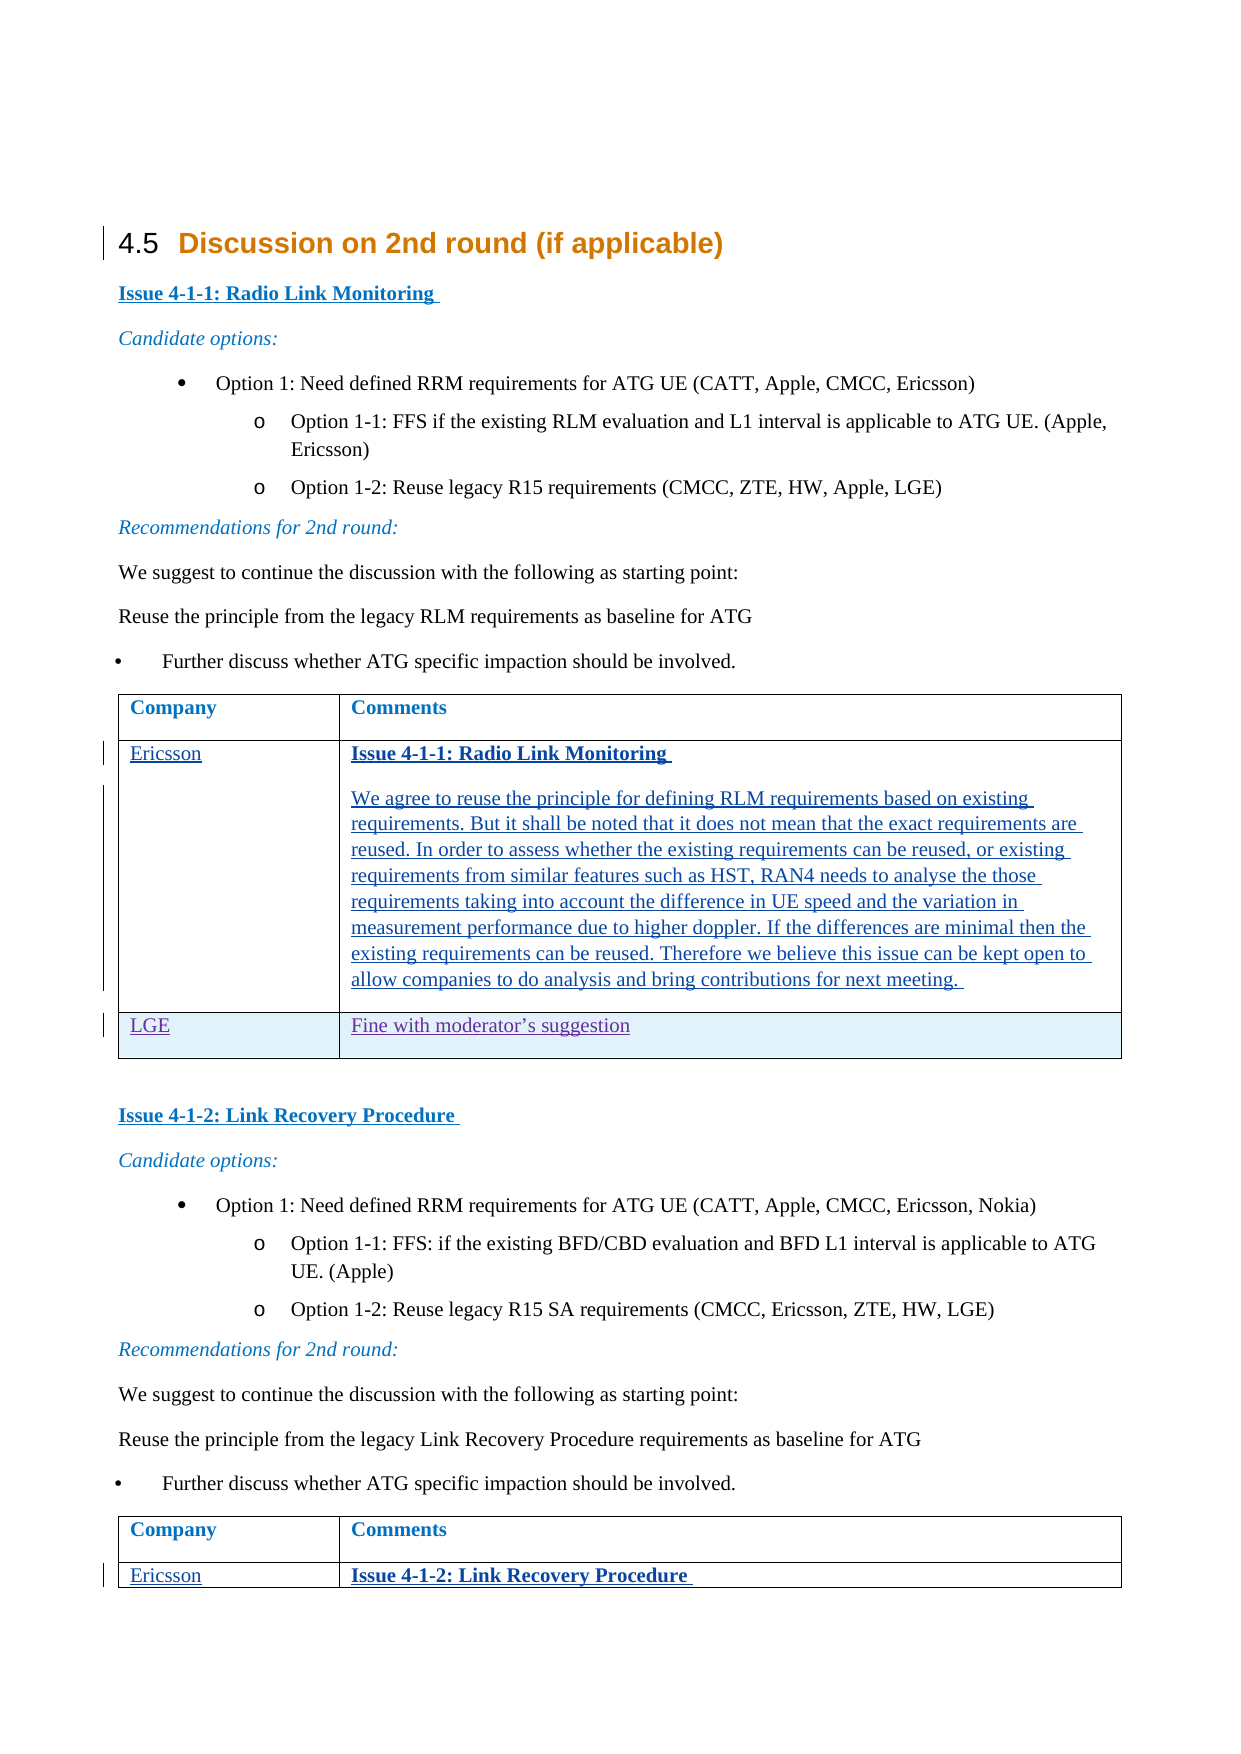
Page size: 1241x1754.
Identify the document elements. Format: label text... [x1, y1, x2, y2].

table_cell [340, 1563, 1121, 1587]
list Option 1: Need defined RRM requirements for ATG UE (CATT, Apple, CMCC, Ericsson) [178, 370, 1122, 394]
table_header Comments [340, 695, 1121, 740]
text We suggest to continue the discussion with the following as starting point: [118, 1382, 1122, 1406]
text Candidate options: [118, 326, 1122, 350]
table_header Company [119, 1517, 339, 1562]
text Issue 4-1-1: Radio Link Monitoring [118, 281, 1122, 305]
list Option 1-2: Reuse legacy R15 SA requirements (CMCC, Ericsson, ZTE, HW, LGE) [253, 1297, 1122, 1323]
text Recommendations for 2nd round: [118, 1337, 1122, 1361]
list Option 1-1: FFS if the existing RLM evaluation and L1 interval is applicable to ATG UE. (Apple, Ericsson) [253, 409, 1122, 461]
text Issue 4-1-2: Link Recovery Procedure [118, 1103, 1122, 1127]
subtitle Discussion on 2nd round (if applicable) [118, 226, 1122, 260]
table_cell [119, 1563, 339, 1587]
table_header Company [119, 695, 339, 740]
table_header Comments [340, 1517, 1121, 1562]
list Option 1-1: FFS: if the existing BFD/CBD evaluation and BFD L1 interval is applicable to ATG UE. (Apple) [253, 1231, 1122, 1283]
text Recommendations for 2nd round: [118, 515, 1122, 539]
list Option 1-2: Reuse legacy R15 requirements (CMCC, ZTE, HW, Apple, LGE) [253, 475, 1122, 501]
text Reuse the principle from the legacy RLM requirements as baseline for ATG [118, 604, 1122, 628]
list Option 1: Need defined RRM requirements for ATG UE (CATT, Apple, CMCC, Ericsson, Nokia) [178, 1192, 1122, 1217]
text Candidate options: [118, 1148, 1122, 1172]
table_cell [340, 741, 1121, 1012]
text Reuse the principle from the legacy Link Recovery Procedure requirements as baseline for ATG [118, 1427, 1122, 1451]
text We suggest to continue the discussion with the following as starting point: [118, 560, 1122, 584]
list Further discuss whether ATG specific impaction should be involved. [118, 649, 1122, 673]
list Further discuss whether ATG specific impaction should be involved. [118, 1471, 1122, 1495]
table_cell [119, 741, 339, 1012]
